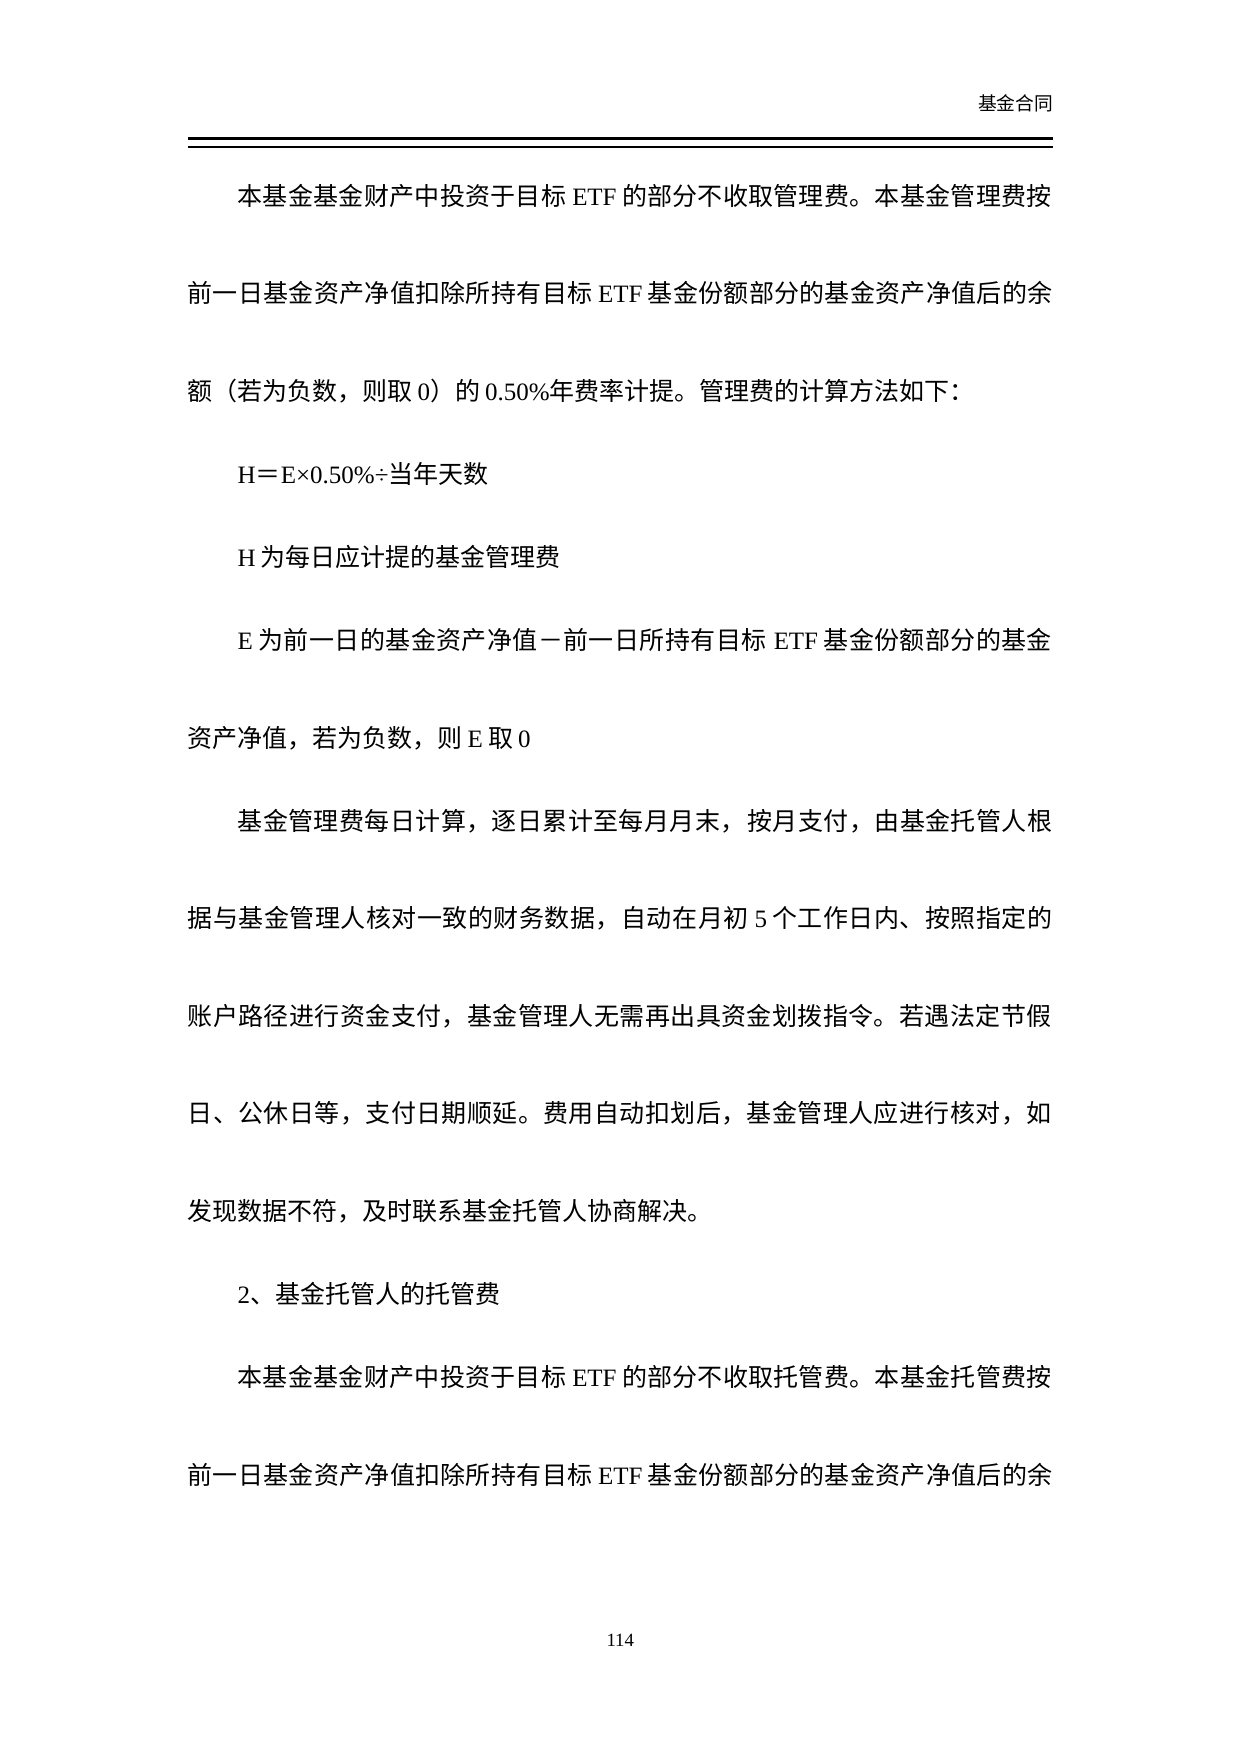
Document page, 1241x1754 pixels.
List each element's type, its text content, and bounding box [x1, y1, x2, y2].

text 基金管理费每日计算，逐日累计至每月月末，按月支付，由基金托管人根据与基金管理人核对一致的财务数据，自动在月初5个工作日内、按照指定的账户路径进行资金支付，基金管理人无需再出具资金划拨指令。若遇法定节假日、公休日等，支付日期顺延。费用自动扣划后，基金管理人应进行核对，如发现数据不符，及时联系基金托管人协商解决。 [187, 787, 1053, 1242]
text H为每日应计提的基金管理费 [187, 523, 1053, 588]
text H＝E×0.50%÷当年天数 [187, 440, 1053, 505]
text E为前一日的基金资产净值－前一日所持有目标ETF基金份额部分的基金资产净值，若为负数，则E取0 [187, 606, 1053, 769]
text 本基金基金财产中投资于目标ETF的部分不收取管理费。本基金管理费按前一日基金资产净值扣除所持有目标ETF基金份额部分的基金资产净值后的余额（若为负数，则取0）的0.50%年费率计提。管理费的计算方法如下： [187, 162, 1053, 422]
text 2、基金托管人的托管费 [187, 1260, 1053, 1325]
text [187, 1343, 1053, 1506]
